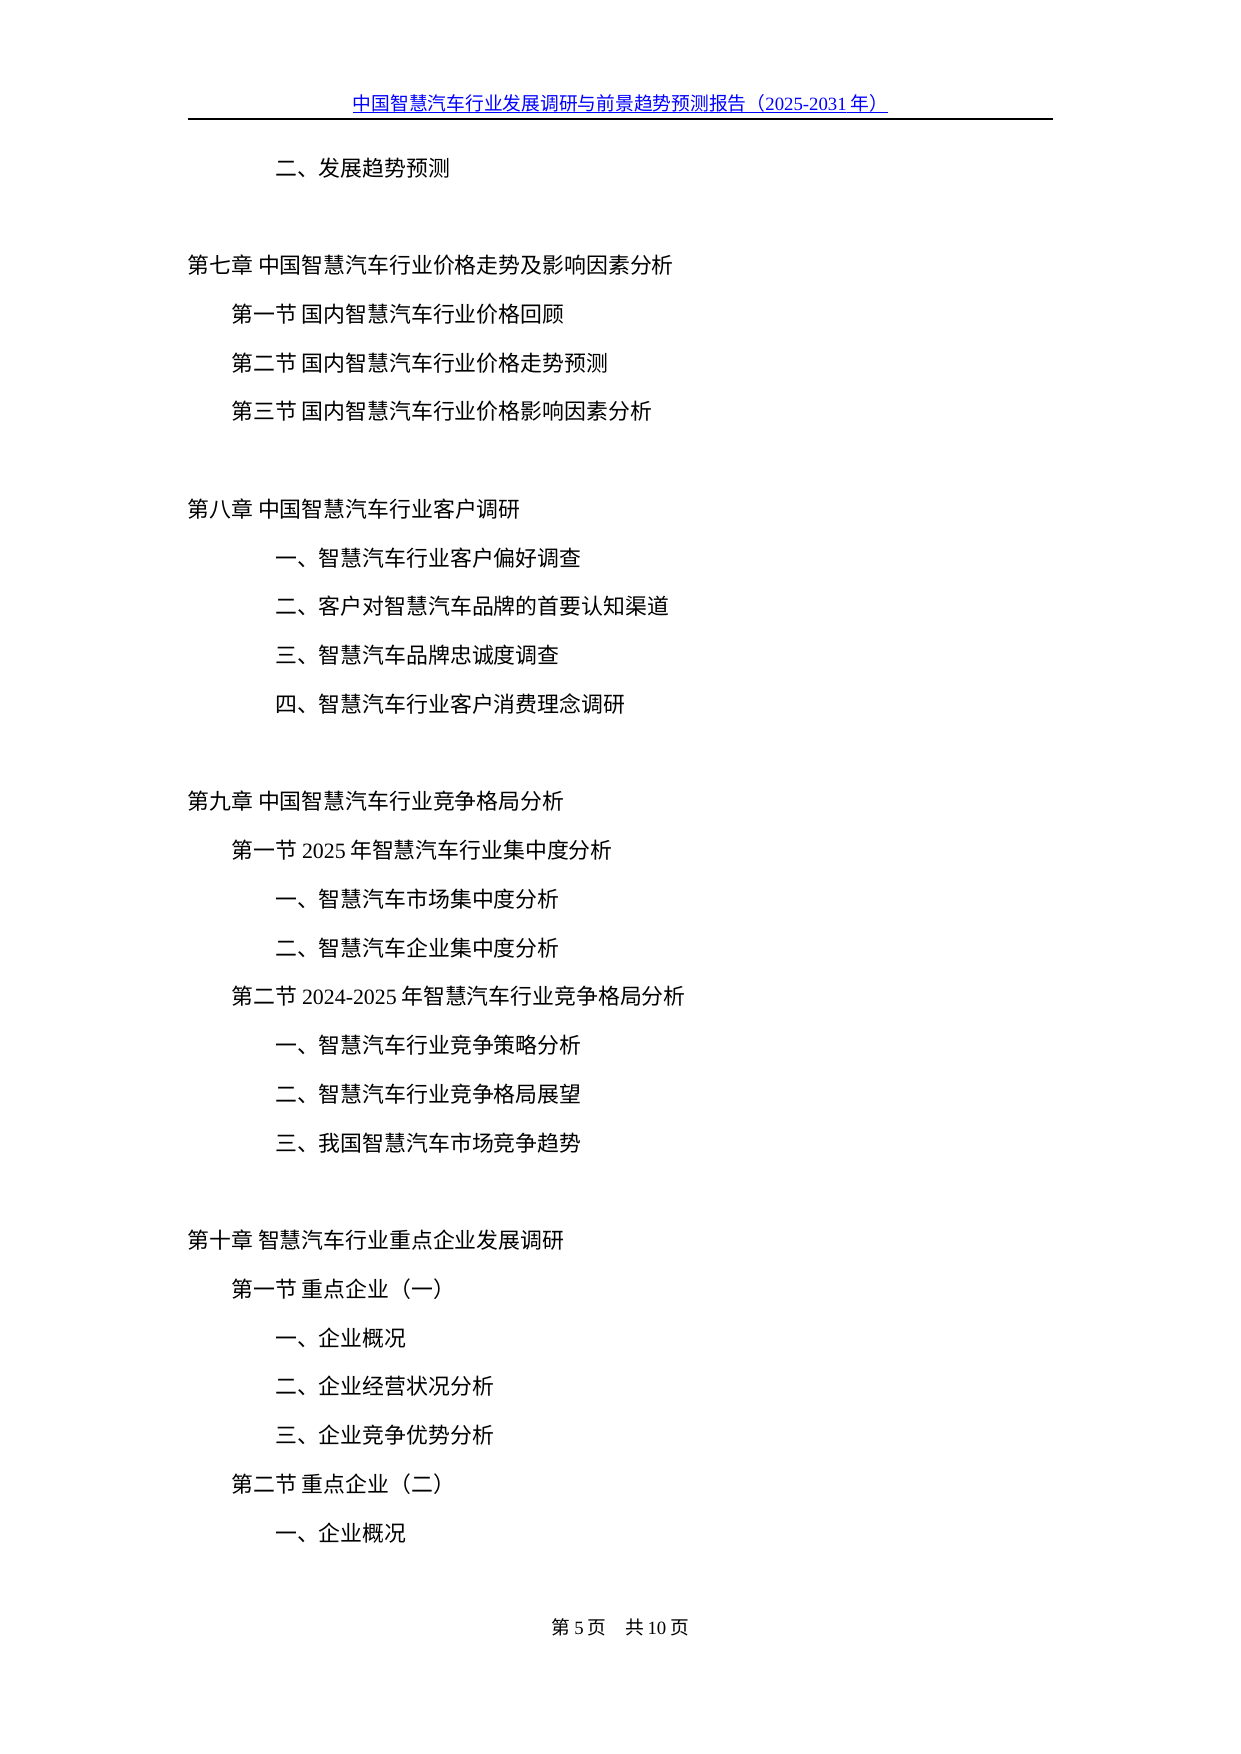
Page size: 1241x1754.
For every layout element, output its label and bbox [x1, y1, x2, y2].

text [187, 150, 1053, 1548]
